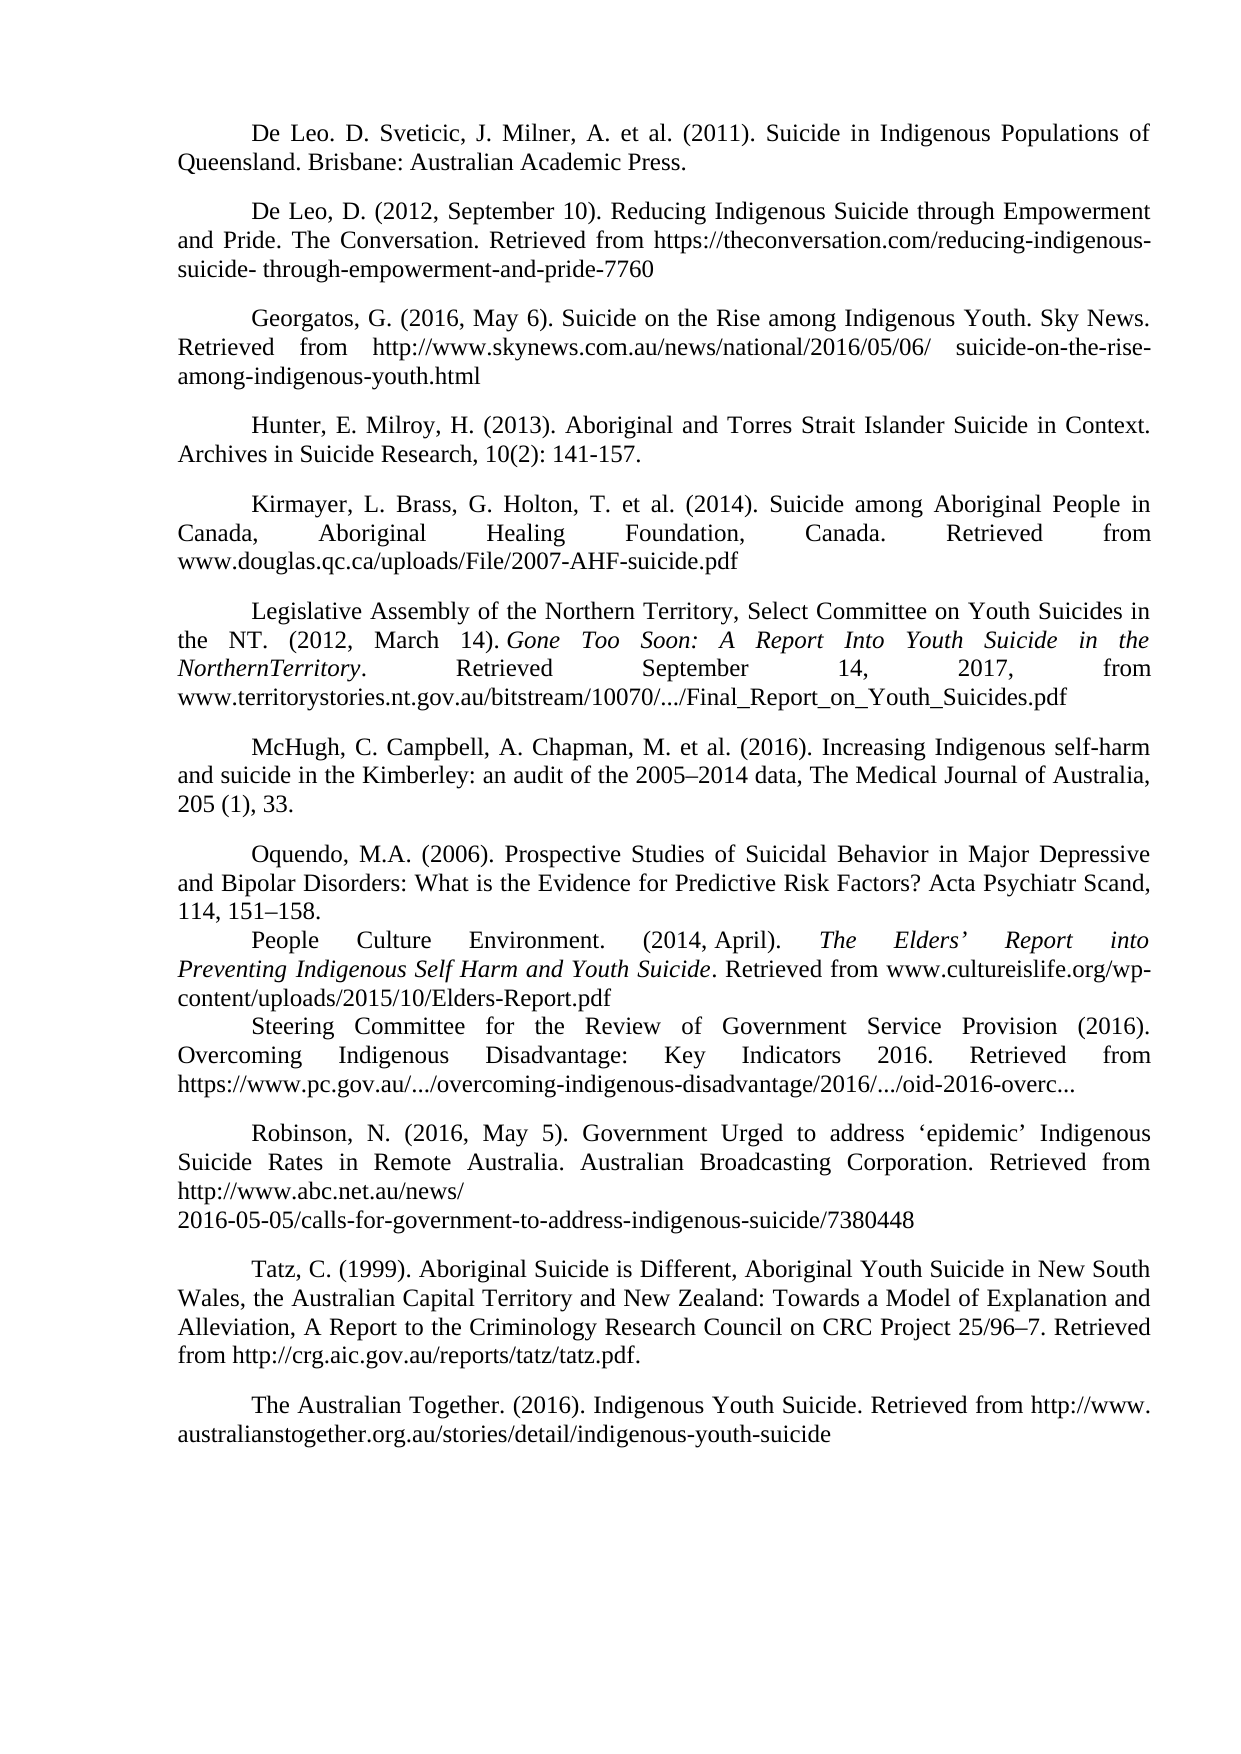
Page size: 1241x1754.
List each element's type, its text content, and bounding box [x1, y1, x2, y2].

text Hunter, E. Milroy, H. (2013). Aboriginal and Torres Strait Islander Suicide in Context. Archives in Suicide Research, 10(2): 141-157. [177, 411, 1152, 468]
text De Leo. D. Sveticic, J. Milner, A. et al. (2011). Suicide in Indigenous Populations of Queensland. Brisbane: Australian Academic Press. [177, 118, 1152, 176]
text Kirmayer, L. Brass, G. Holton, T. et al. (2014). Suicide among Aboriginal People in Canada, Aboriginal Healing Foundation, Canada. Retrieved from www.douglas.qc.ca/uploads/File/2007-AHF-suicide.pdf [177, 489, 1152, 575]
text Steering Committee for the Review of Government Service Provision (2016). Overcoming Indigenous Disadvantage: Key Indicators 2016. Retrieved from https://www.pc.gov.au/.../overcoming-indigenous-disadvantage/2016/.../oid-2016-overc... [177, 1011, 1152, 1098]
text Georgatos, G. (2016, May 6). Suicide on the Rise among Indigenous Youth. Sky News. Retrieved from http://www.skynews.com.au/news/national/2016/05/06/ suicide-on-the-rise-among-indigenous-youth.html [177, 303, 1152, 390]
text Tatz, C. (1999). Aboriginal Suicide is Different, Aboriginal Youth Suicide in New South Wales, the Australian Capital Territory and New Zealand: Towards a Model of Explanation and Alleviation, A Report to the Criminology Research Council on CRC Project 25/96–7. Retrieved from http://crg.aic.gov.au/reports/tatz/tatz.pdf. [177, 1254, 1152, 1369]
text De Leo, D. (2012, September 10). Reducing Indigenous Suicide through Empowerment and Pride. The Conversation. Retrieved from https://theconversation.com/reducing-indigenous-suicide- through-empowerment-and-pride-7760 [177, 196, 1152, 283]
text Robinson, N. (2016, May 5). Government Urged to address ‘epidemic’ Indigenous Suicide Rates in Remote Australia. Australian Broadcasting Corporation. Retrieved from http://www.abc.net.au/news/ 2016-05-05/calls-for-government-to-address-indigenous-suicide/7380448 [177, 1118, 1152, 1233]
text The Australian Together. (2016). Indigenous Youth Suicide. Retrieved from http://www. australianstogether.org.au/stories/detail/indigenous-youth-suicide [177, 1390, 1152, 1448]
text People Culture Environment. (2014, April). The Elders’ Report into Preventing Indigenous Self Harm and Youth Suicide. Retrieved from www.cultureislife.org/wp-content/uploads/2015/10/Elders-Report.pdf [177, 925, 1152, 1011]
text Oquendo, M.A. (2006). Prospective Studies of Suicidal Behavior in Major Depressive and Bipolar Disorders: What is the Evidence for Predictive Risk Factors? Acta Psychiatr Scand, 114, 151–158. [177, 839, 1152, 925]
text Legislative Assembly of the Northern Territory, Select Committee on Youth Suicides in the NT. (2012, March 14). Gone Too Soon: A Report Into Youth Suicide in the NorthernTerritory. Retrieved September 14, 2017, from www.territorystories.nt.gov.au/bitstream/10070/.../Final_Report_on_Youth_Suicides.pdf [177, 596, 1152, 711]
text McHugh, C. Campbell, A. Chapman, M. et al. (2016). Increasing Indigenous self-harm and suicide in the Kimberley: an audit of the 2005–2014 data, The Medical Journal of Australia, 205 (1), 33. [177, 732, 1152, 818]
